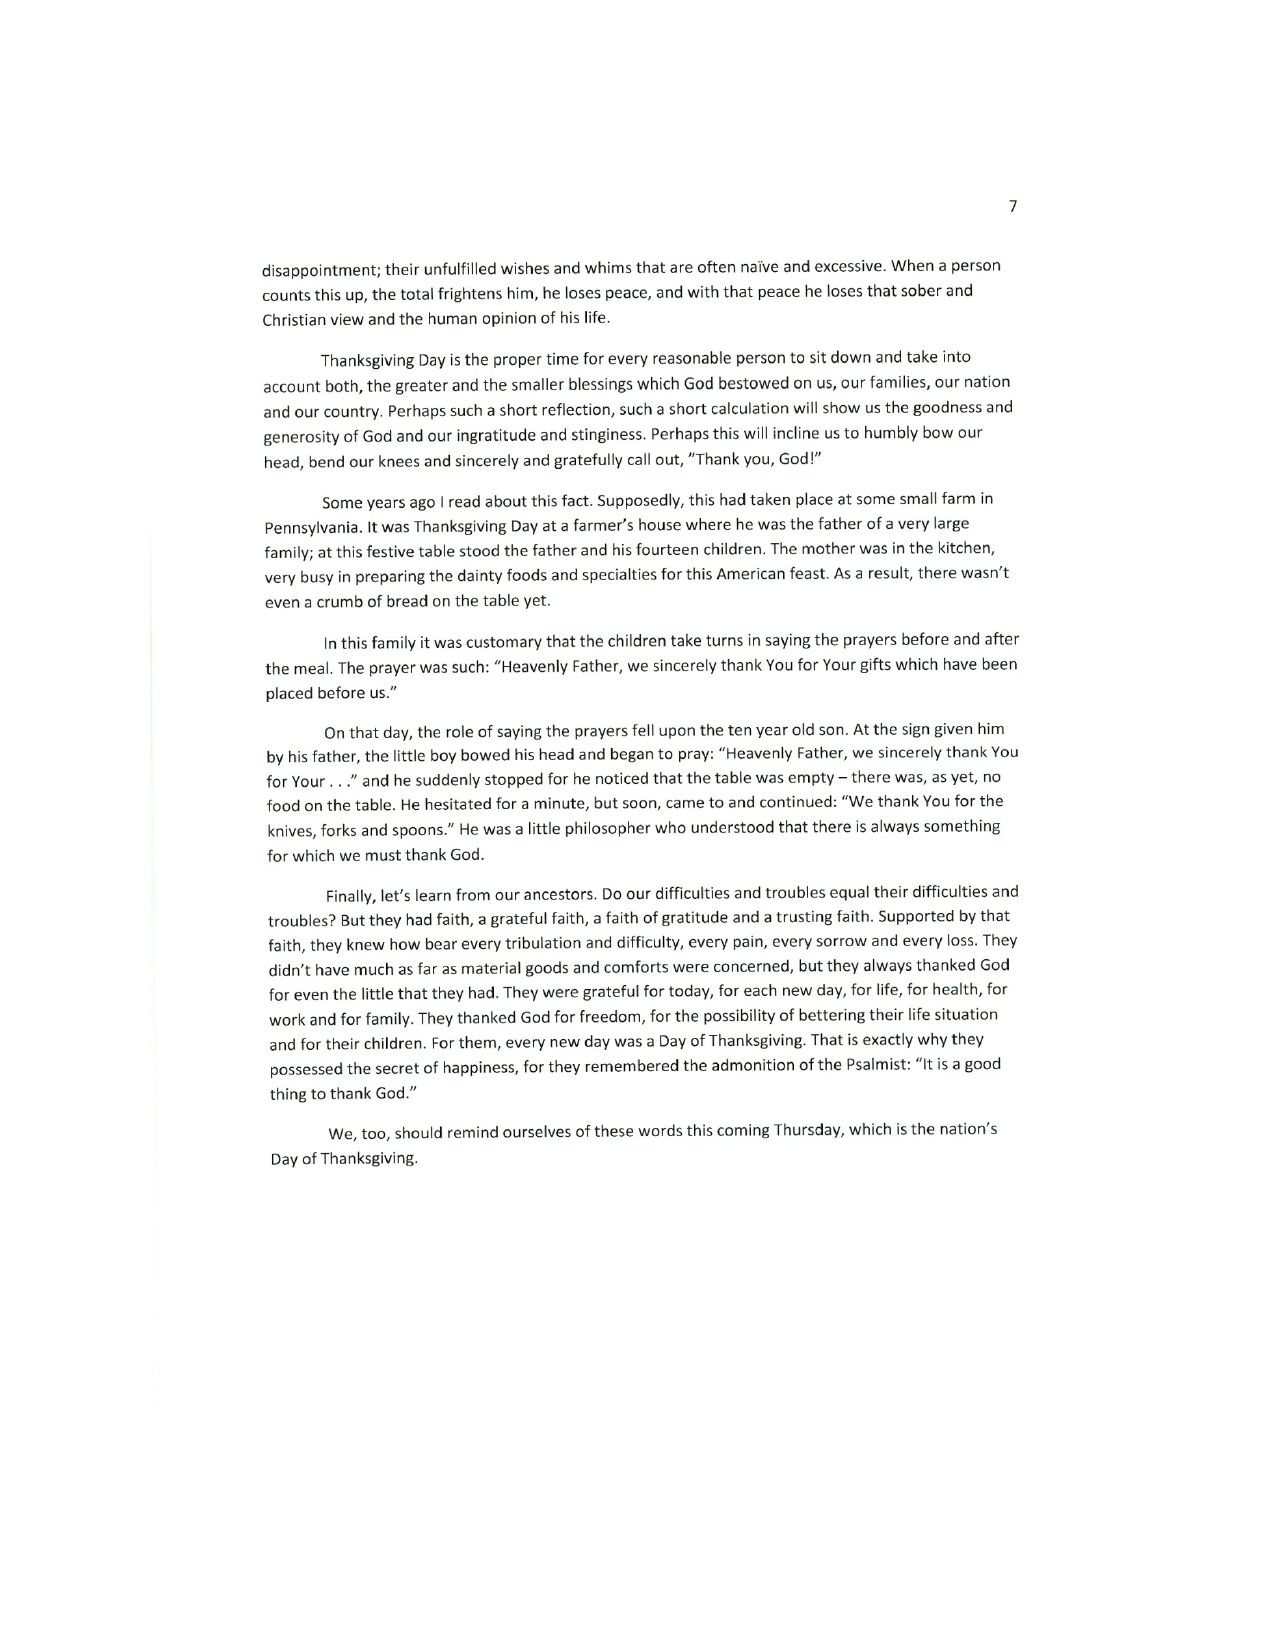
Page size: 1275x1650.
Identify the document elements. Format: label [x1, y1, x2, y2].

picture [150, 150, 1125, 1408]
